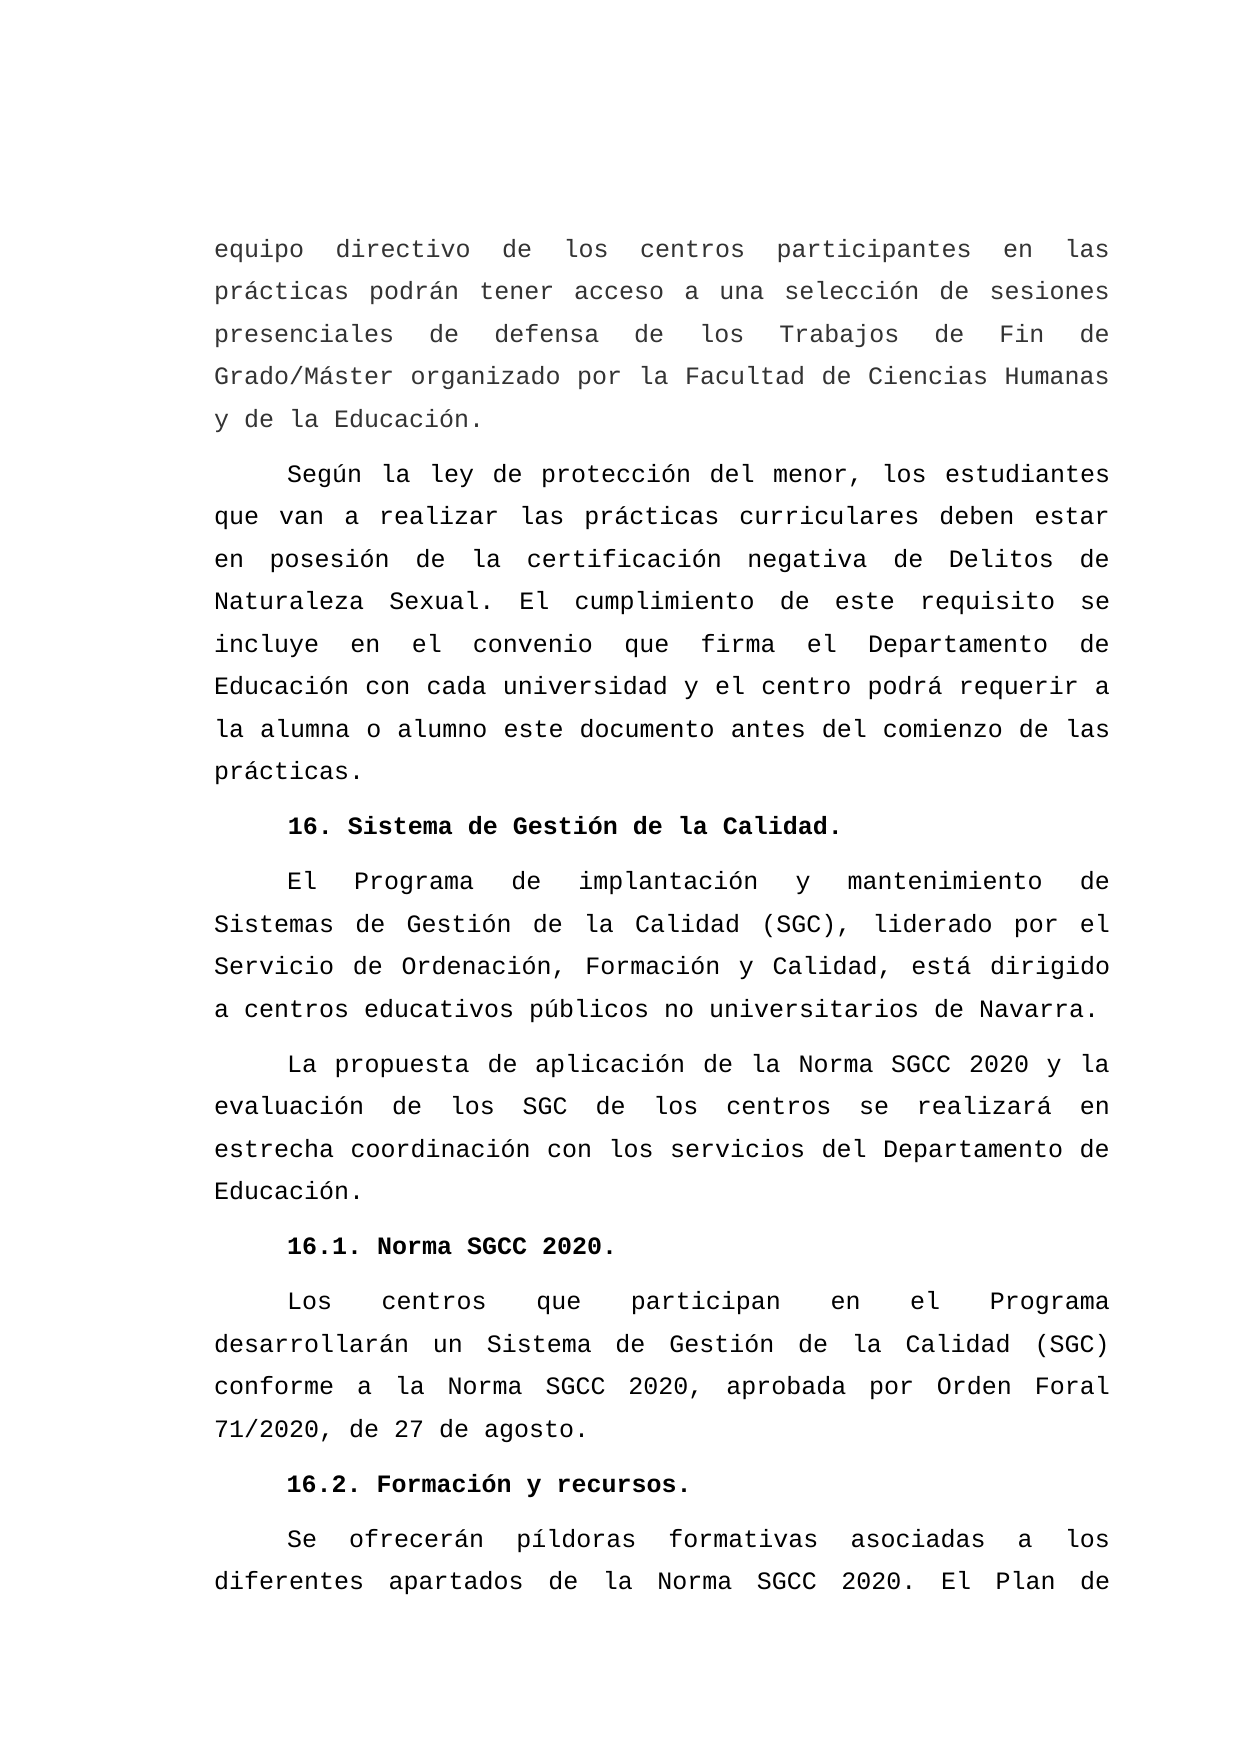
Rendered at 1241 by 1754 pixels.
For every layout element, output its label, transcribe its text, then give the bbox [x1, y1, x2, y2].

text La propuesta de aplicación de la Norma SGCC 2020 y la evaluación de los SGC de los centros se realizará en estrecha coordinación con los servicios del Departamento de Educación. [214, 1051, 1110, 1207]
text 16. Sistema de Gestión de la Calidad. [214, 814, 1110, 842]
text Según la ley de protección del menor, los estudiantes que van a realizar las prácticas curriculares deben estar en posesión de la certificación negativa de Delitos de Naturaleza Sexual. El cumplimiento de este requisito se incluye en el convenio que firma el Departamento de Educación con cada universidad y el centro podrá requerir a la alumna o alumno este documento antes del comienzo de las prácticas. [214, 461, 1110, 787]
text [214, 1526, 1110, 1597]
text Los centros que participan en el Programa desarrollarán un Sistema de Gestión de la Calidad (SGC) conforme a la Norma SGCC 2020, aprobada por Orden Foral 71/2020, de 27 de agosto. [214, 1289, 1110, 1444]
text 16.2. Formación y recursos. [214, 1471, 1110, 1499]
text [214, 236, 1110, 434]
text 16.1. Norma SGCC 2020. [214, 1234, 1110, 1262]
text El Programa de implantación y mantenimiento de Sistemas de Gestión de la Calidad (SGC), liderado por el Servicio de Ordenación, Formación y Calidad, está dirigido a centros educativos públicos no universitarios de Navarra. [214, 869, 1110, 1024]
